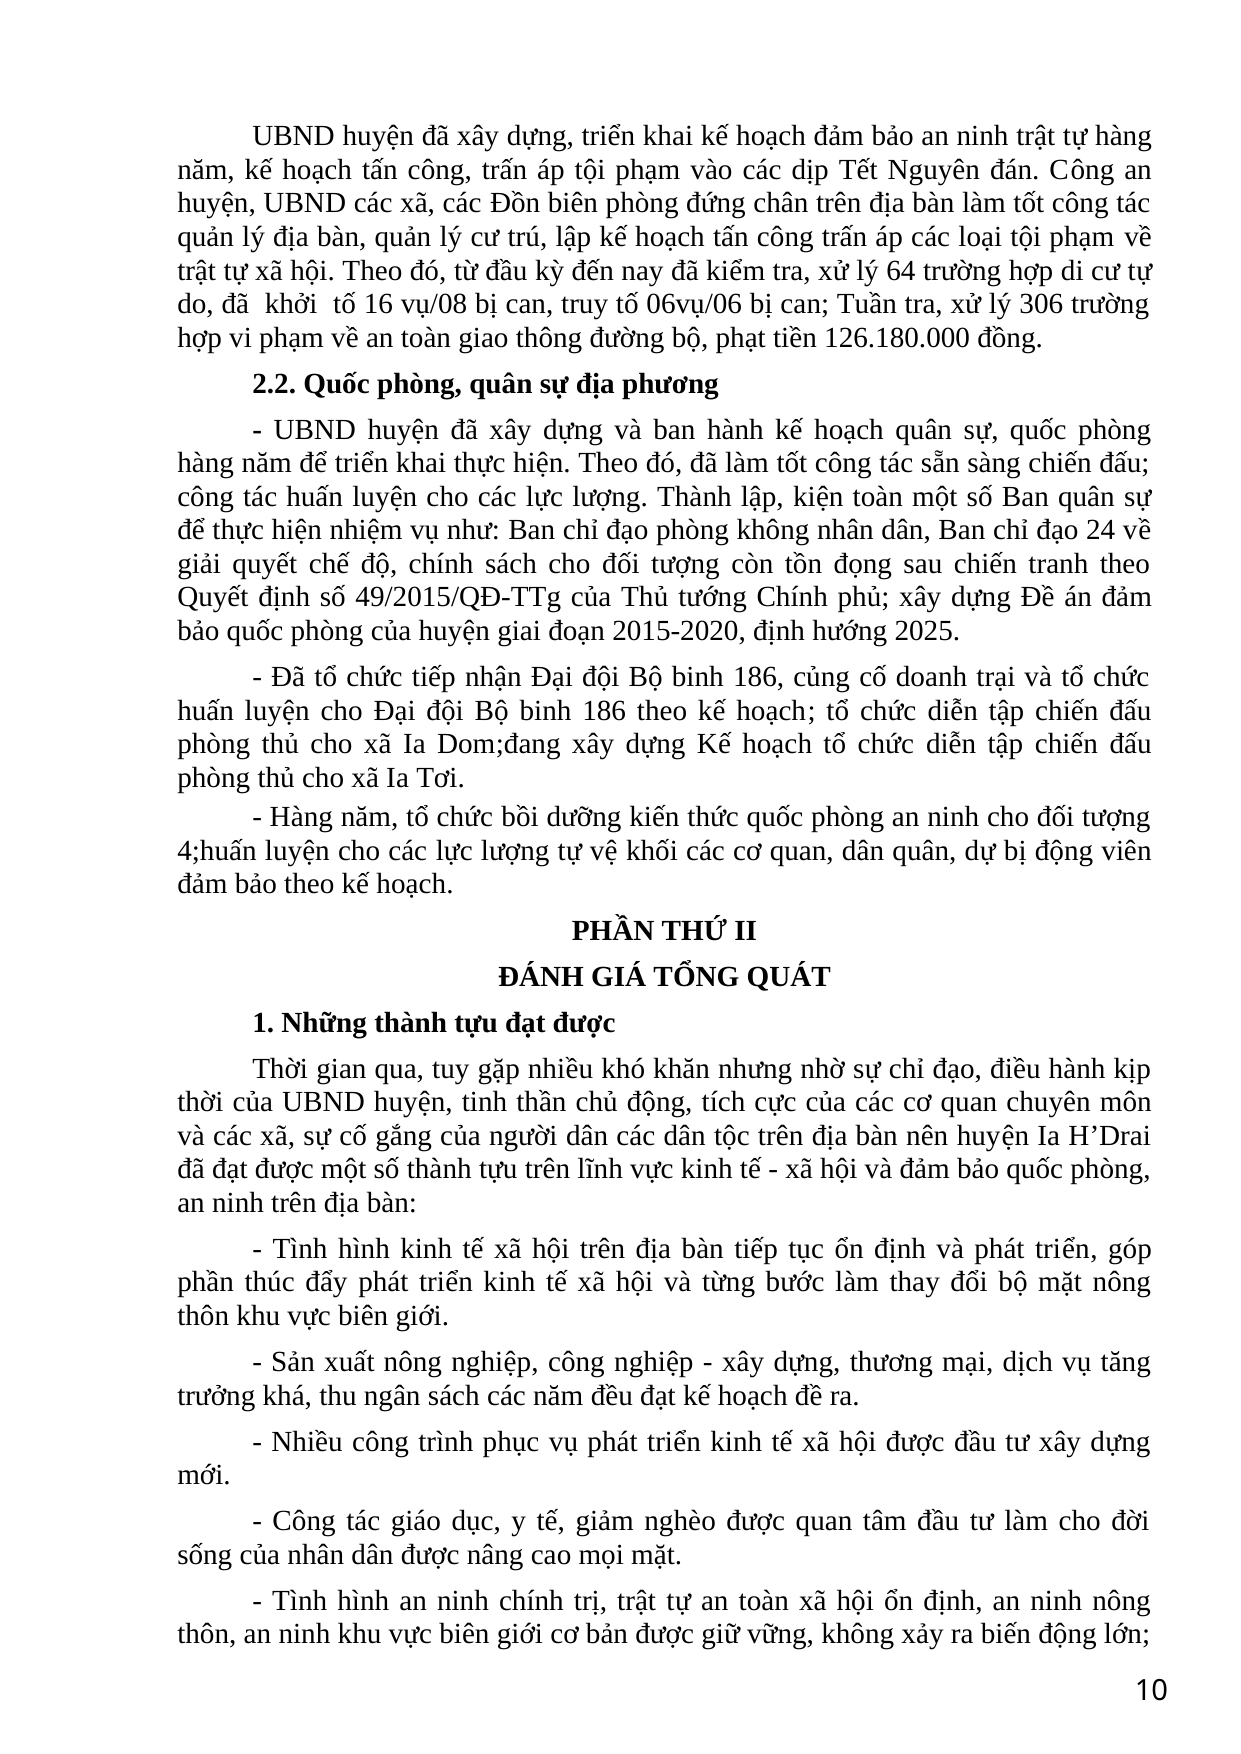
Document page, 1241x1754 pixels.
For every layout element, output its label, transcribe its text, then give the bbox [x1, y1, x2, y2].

text - Hàng năm, tổ chức bồi dưỡng kiến thức quốc phòng an ninh cho đối tượng 4;huấn luyện cho các lực lượng tự vệ khối các cơ quan, dân quân, dự bị động viên đảm bảo theo kế hoạch. [177, 799, 1152, 900]
text 2.2. Quốc phòng, quân sự địa phương [177, 366, 1152, 399]
text - Công tác giáo dục, y tế, giảm nghèo được quan tâm đầu tư làm cho đời sống của nhân dân được nâng cao mọi mặt. [177, 1503, 1152, 1570]
text Thời gian qua, tuy gặp nhiều khó khăn nhưng nhờ sự chỉ đạo, điều hành kịp thời của UBND huyện, tinh thần chủ động, tích cực của các cơ quan chuyên môn và các xã, sự cố gắng của người dân các dân tộc trên địa bàn nên huyện Ia H’Drai đã đạt được một số thành tựu trên lĩnh vực kinh tế - xã hội và đảm bảo quốc phòng, an ninh trên địa bàn: [177, 1051, 1152, 1218]
text - Tình hình kinh tế xã hội trên địa bàn tiếp tục ổn định và phát triển, góp phần thúc đẩy phát triển kinh tế xã hội và từng bước làm thay đổi bộ mặt nông thôn khu vực biên giới. [177, 1231, 1152, 1332]
text - Sản xuất nông nghiệp, công nghiệp - xây dựng, thương mại, dịch vụ tăng trưởng khá, thu ngân sách các năm đều đạt kế hoạch đề ra. [177, 1344, 1152, 1411]
text - UBND huyện đã xây dựng và ban hành kế hoạch quân sự, quốc phòng hàng năm để triển khai thực hiện. Theo đó, đã làm tốt công tác sẵn sàng chiến đấu; công tác huấn luyện cho các lực lượng. Thành lập, kiện toàn một số Ban quân sự để thực hiện nhiệm vụ như: Ban chỉ đạo phòng không nhân dân, Ban chỉ đạo 24 về giải quyết chế độ, chính sách cho đối tượng còn tồn đọng sau chiến tranh theo Quyết định số 49/2015/QĐ-TTg của Thủ tướng Chính phủ; xây dựng Đề án đảm bảo quốc phòng của huyện giai đoạn 2015-2020, định hướng 2025. [177, 412, 1152, 647]
text - Nhiều công trình phục vụ phát triển kinh tế xã hội được đầu tư xây dựng mới. [177, 1424, 1152, 1491]
text - Tình hình an ninh chính trị, trật tự an toàn xã hội ổn định, an ninh nông thôn, an ninh khu vực biên giới cơ bản được giữ vững, không xảy ra biến động lớn; [177, 1583, 1152, 1650]
text ĐÁNH GIÁ TỔNG QUÁT [177, 959, 1152, 992]
text - Đã tổ chức tiếp nhận Đại đội Bộ binh 186, củng cố doanh trại và tổ chức huấn luyện cho Đại đội Bộ binh 186 theo kế hoạch; tổ chức diễn tập chiến đấu phòng thủ cho xã Ia Dom;đang xây dựng Kế hoạch tổ chức diễn tập chiến đấu phòng thủ cho xã Ia Tơi. [177, 659, 1152, 793]
text 1. Những thành tựu đạt được [177, 1005, 1152, 1038]
text UBND huyện đã xây dựng, triển khai kế hoạch đảm bảo an ninh trật tự hàng năm, kế hoạch tấn công, trấn áp tội phạm vào các dịp Tết Nguyên đán. Công an huyện, UBND các xã, các Đồn biên phòng đứng chân trên địa bàn làm tốt công tác quản lý địa bàn, quản lý cư trú, lập kế hoạch tấn công trấn áp các loại tội phạm về trật tự xã hội. Theo đó, từ đầu kỳ đến nay đã kiểm tra, xử lý 64 trường hợp di cư tự do, đã khởi tố 16 vụ/08 bị can, truy tố 06vụ/06 bị can; Tuần tra, xử lý 306 trường hợp vi phạm về an toàn giao thông đường bộ, phạt tiền 126.180.000 đồng. [177, 118, 1152, 353]
text PHẦN THỨ II [177, 913, 1152, 946]
